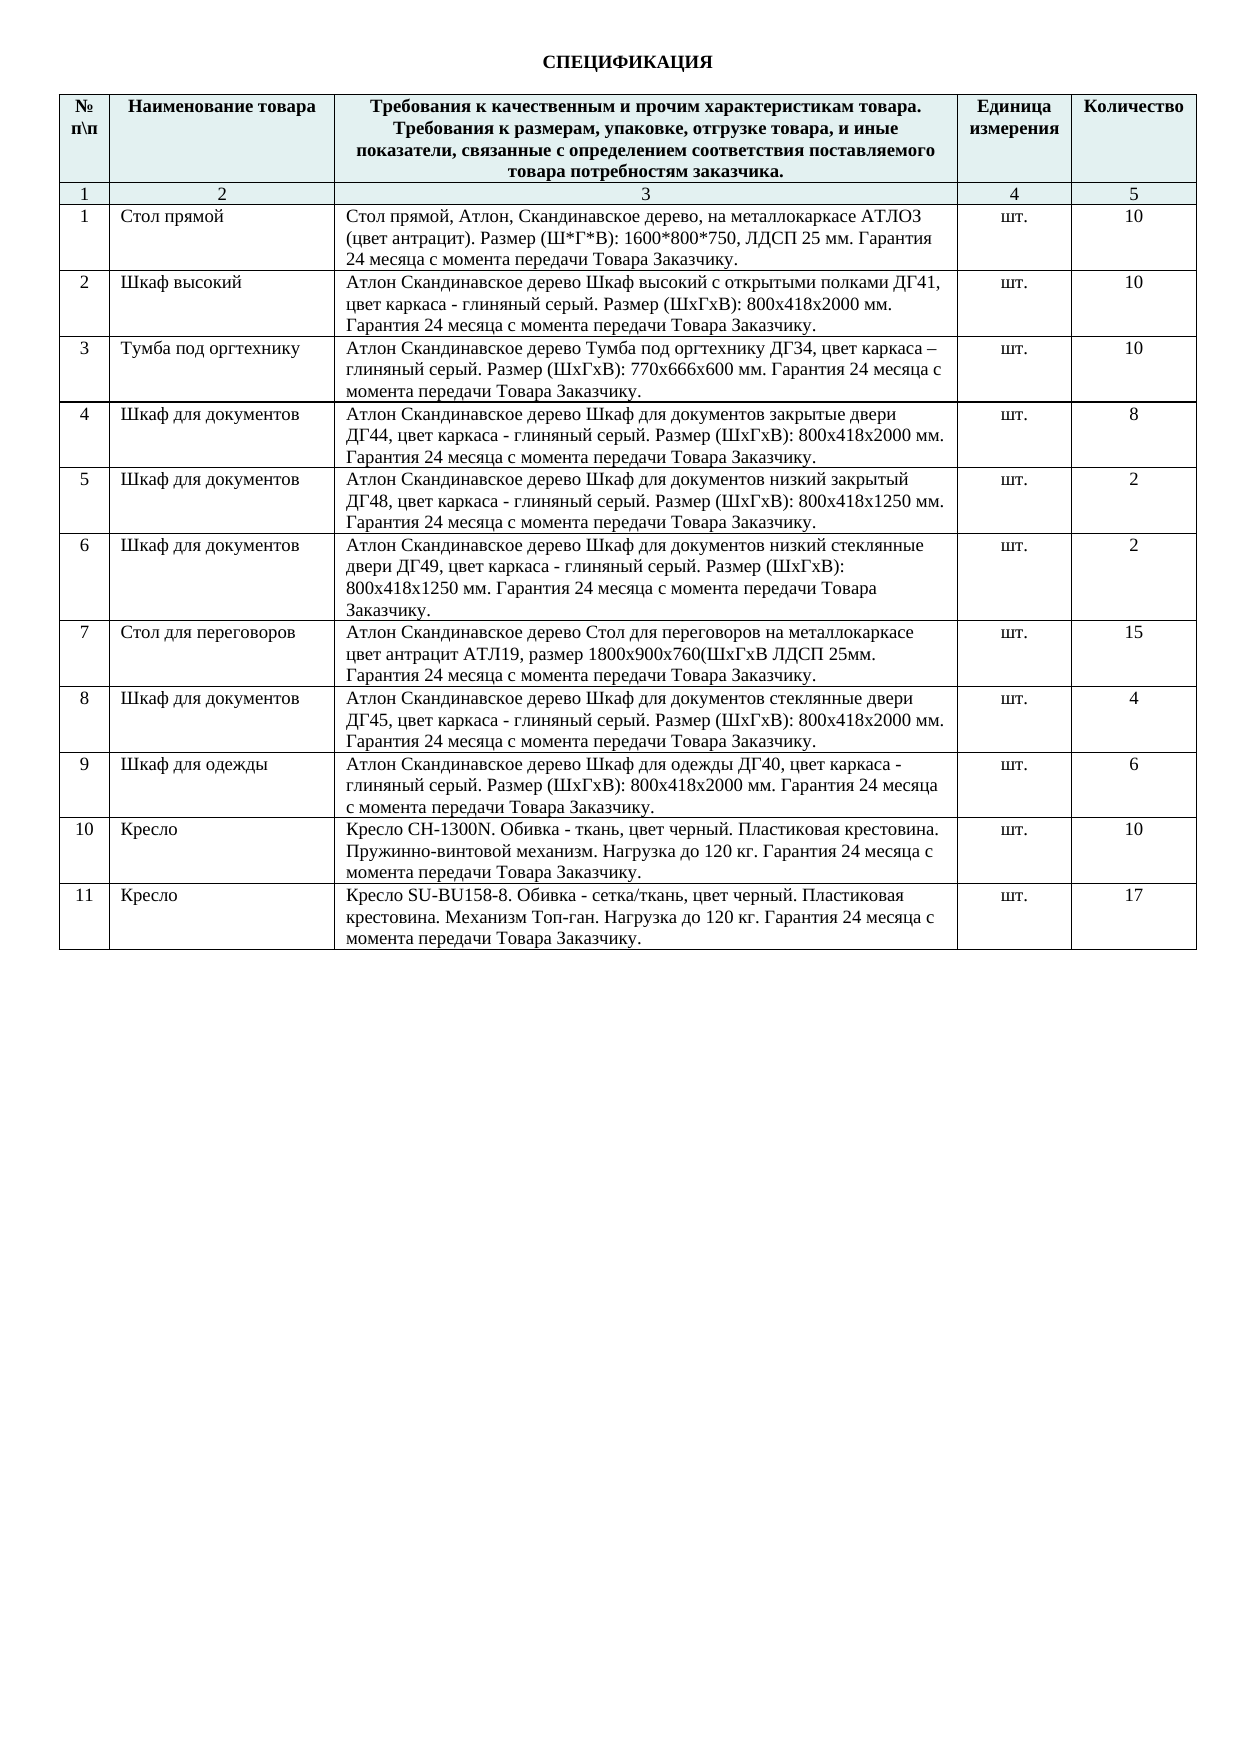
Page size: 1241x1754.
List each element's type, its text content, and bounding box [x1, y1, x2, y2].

table_cell Атлон Скандинавское дерево Шкаф высокий с открытыми полками ДГ41, цвет каркаса - глиняный серый. Размер (ШхГхВ): 800х418х2000 мм. Гарантия 24 месяца с момента передачи Товара Заказчику. [335, 271, 957, 336]
table_cell Шкаф для документов [110, 534, 334, 620]
table_cell Атлон Скандинавское дерево Шкаф для одежды ДГ40, цвет каркаса - глиняный серый. Размер (ШхГхВ): 800х418х2000 мм. Гарантия 24 месяца с момента передачи Товара Заказчику. [335, 753, 957, 817]
table_cell Кресло SU-BU158-8. Обивка - сетка/ткань, цвет черный. Пластиковая крестовина. Механизм Топ-ган. Нагрузка до 120 кг. Гарантия 24 месяца с момента передачи Товара Заказчику. [335, 884, 957, 949]
table_header Единица измерения [958, 95, 1071, 182]
table_cell Тумба под оргтехнику [110, 337, 334, 401]
table_cell Стол прямой [110, 205, 334, 270]
table_cell 5 [1072, 183, 1196, 204]
table_cell 2 [60, 271, 109, 336]
table_header № п\п [60, 95, 109, 182]
table_cell 6 [1072, 753, 1196, 817]
table_cell 10 [60, 818, 109, 883]
table_cell 10 [1072, 337, 1196, 401]
table_cell 11 [60, 884, 109, 949]
table_cell Шкаф для документов [110, 403, 334, 467]
table_cell Атлон Скандинавское дерево Стол для переговоров на металлокаркасе цвет антрацит АТЛ19, размер 1800х900х760(ШхГхВ ЛДСП 25мм. Гарантия 24 месяца с момента передачи Товара Заказчику. [335, 621, 957, 686]
table_cell Атлон Скандинавское дерево Шкаф для документов стеклянные двери ДГ45, цвет каркаса - глиняный серый. Размер (ШхГхВ): 800х418х2000 мм. Гарантия 24 месяца с момента передачи Товара Заказчику. [335, 687, 957, 752]
table_cell Шкаф для одежды [110, 753, 334, 817]
table_cell 2 [1072, 534, 1196, 620]
table_cell шт. [958, 753, 1071, 817]
table_cell шт. [958, 205, 1071, 270]
table_cell шт. [958, 687, 1071, 752]
table_header Количество [1072, 95, 1196, 182]
table_cell 15 [1072, 621, 1196, 686]
table_cell 1 [60, 205, 109, 270]
table_header Требования к качественным и прочим характеристикам товара. Требования к размерам, упаковке, отгрузке товара, и иные показатели, связанные с определением соответствия поставляемого товара потребностям заказчика. [335, 95, 957, 182]
table_cell Кресло СН-1300N. Обивка - ткань, цвет черный. Пластиковая крестовина. Пружинно-винтовой механизм. Нагрузка до 120 кг. Гарантия 24 месяца с момента передачи Товара Заказчику. [335, 818, 957, 883]
table_cell 4 [958, 183, 1071, 204]
table_cell Атлон Скандинавское дерево Шкаф для документов низкий закрытый ДГ48, цвет каркаса - глиняный серый. Размер (ШхГхВ): 800х418х1250 мм. Гарантия 24 месяца с момента передачи Товара Заказчику. [335, 468, 957, 533]
table_cell Шкаф высокий [110, 271, 334, 336]
table_cell шт. [958, 884, 1071, 949]
table_cell шт. [958, 534, 1071, 620]
table_cell Шкаф для документов [110, 468, 334, 533]
table_cell шт. [958, 818, 1071, 883]
table_cell 3 [335, 183, 957, 204]
table_cell Стол прямой, Атлон, Скандинавское дерево, на металлокаркасе АТЛОЗ (цвет антрацит). Размер (Ш*Г*В): 1600*800*750, ЛДСП 25 мм. Гарантия 24 месяца с момента передачи Товара Заказчику. [335, 205, 957, 270]
text СПЕЦИФИКАЦИЯ [59, 51, 1196, 73]
table_cell 10 [1072, 271, 1196, 336]
table_cell 10 [1072, 205, 1196, 270]
table_cell 8 [60, 687, 109, 752]
table_cell Шкаф для документов [110, 687, 334, 752]
table_cell Атлон Скандинавское дерево Шкаф для документов низкий стеклянные двери ДГ49, цвет каркаса - глиняный серый. Размер (ШхГхВ): 800х418х1250 мм. Гарантия 24 месяца с момента передачи Товара Заказчику. [335, 534, 957, 620]
table_header Наименование товара [110, 95, 334, 182]
table_cell 7 [60, 621, 109, 686]
table_cell 4 [60, 403, 109, 467]
table_cell шт. [958, 271, 1071, 336]
table_cell 6 [60, 534, 109, 620]
table_cell 2 [1072, 468, 1196, 533]
table_cell шт. [958, 621, 1071, 686]
table_cell Кресло [110, 818, 334, 883]
table_cell шт. [958, 468, 1071, 533]
table_cell 1 [60, 183, 109, 204]
table_cell Атлон Скандинавское дерево Шкаф для документов закрытые двери ДГ44, цвет каркаса - глиняный серый. Размер (ШхГхВ): 800х418х2000 мм. Гарантия 24 месяца с момента передачи Товара Заказчику. [335, 403, 957, 467]
table_cell 4 [1072, 687, 1196, 752]
table_cell 3 [60, 337, 109, 401]
table_cell 10 [1072, 818, 1196, 883]
table_cell 17 [1072, 884, 1196, 949]
table_cell Кресло [110, 884, 334, 949]
table_cell 8 [1072, 403, 1196, 467]
table_cell Стол для переговоров [110, 621, 334, 686]
table_cell шт. [958, 337, 1071, 401]
table_cell Атлон Скандинавское дерево Тумба под оргтехнику ДГ34, цвет каркаса – глиняный серый. Размер (ШхГхВ): 770х666х600 мм. Гарантия 24 месяца с момента передачи Товара Заказчику. [335, 337, 957, 401]
table_cell 9 [60, 753, 109, 817]
table_cell шт. [958, 403, 1071, 467]
table_cell 2 [110, 183, 334, 204]
table_cell 5 [60, 468, 109, 533]
